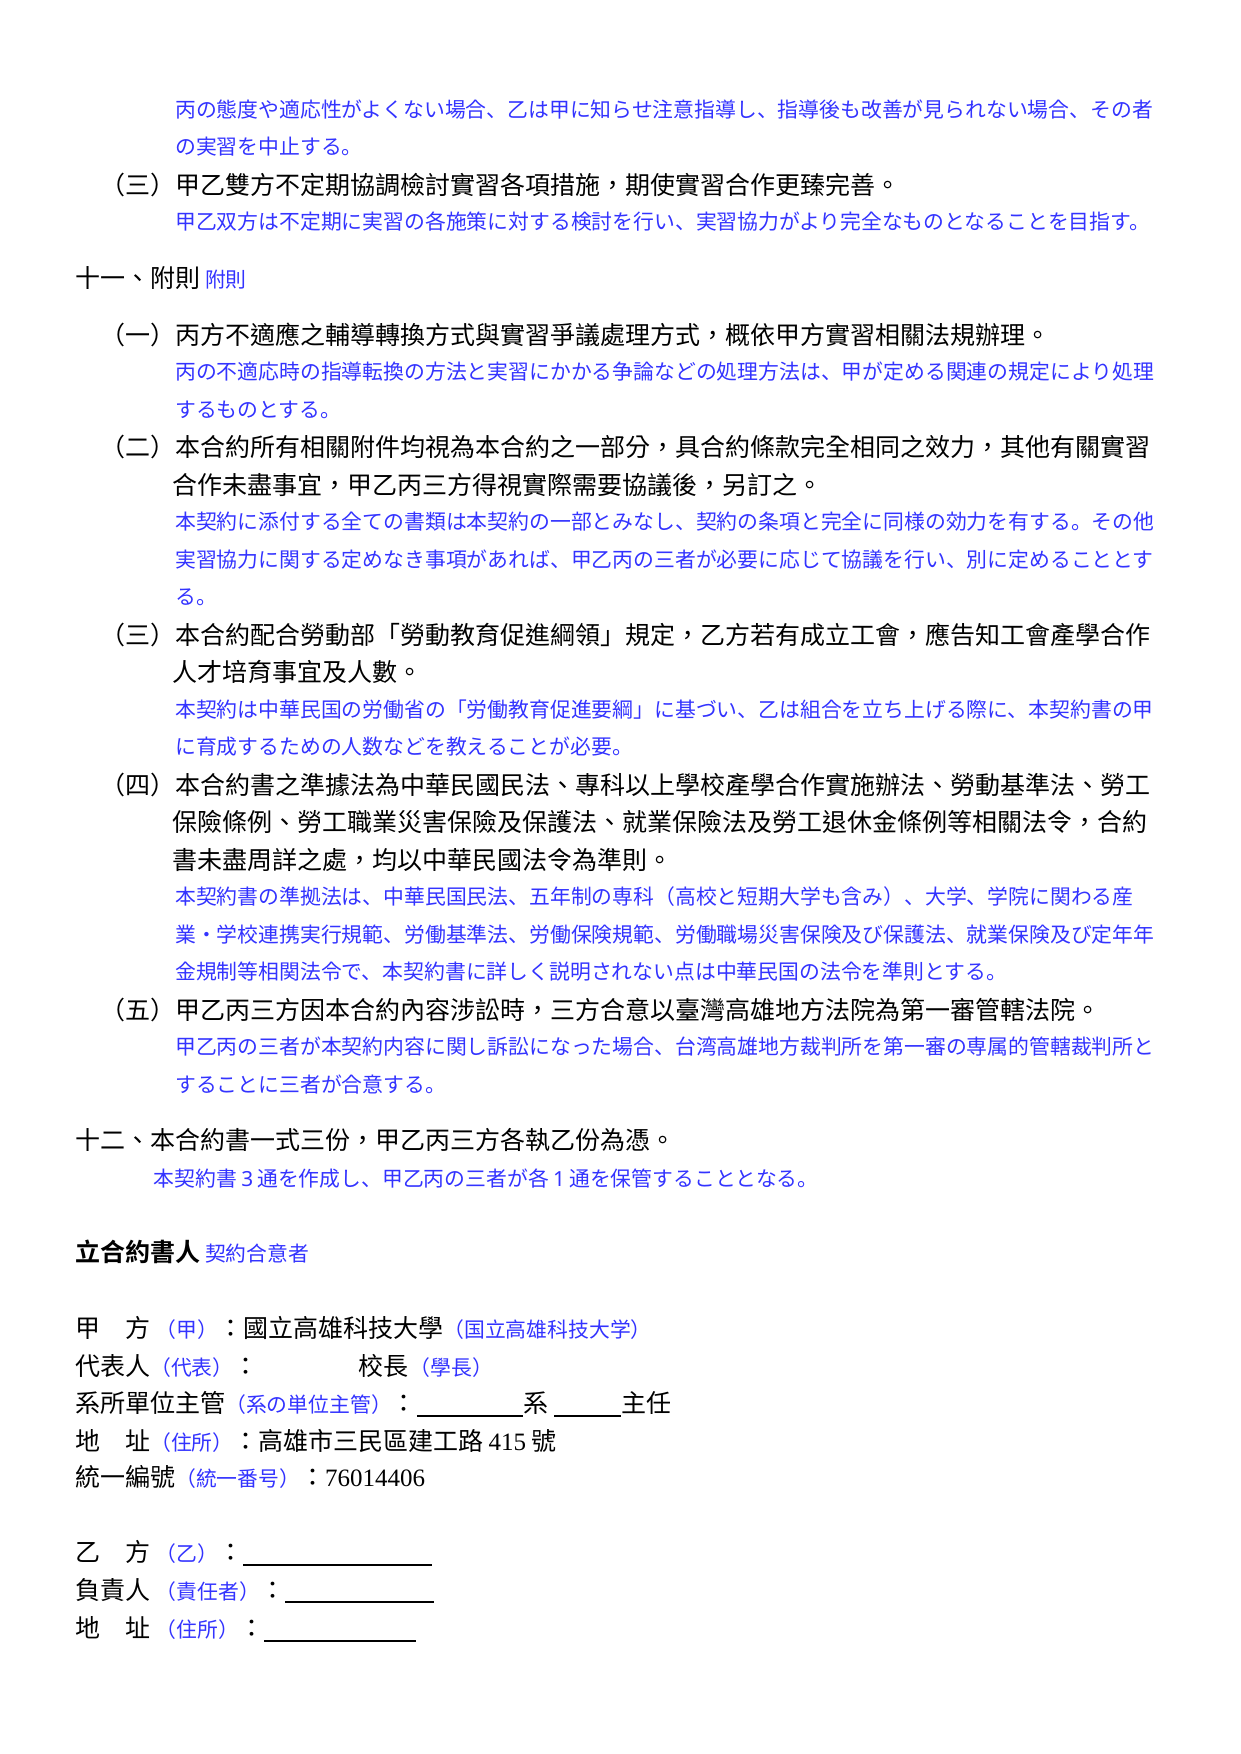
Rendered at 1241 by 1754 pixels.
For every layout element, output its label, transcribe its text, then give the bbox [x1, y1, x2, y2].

text 本契約書の準拠法は、中華民国民法、五年制の専科（高校と短期大学も含み）、大学、学院に関わる産業・学校連携実行規範、労働基準法、労働保険規範、労働職場災害保険及び保護法、就業保険及び定年年金規制等相関法令で、本契約書に詳しく説明されない点は中華民国の法令を準則とする。 [175, 877, 1165, 989]
text 負責人 （責任者）： [75, 1571, 1065, 1608]
text （二）本合約所有相關附件均視為本合約之一部分，具合約條款完全相同之效力，其他有關實習合作未盡事宜，甲乙丙三方得視實際需要協議後，另訂之。 [100, 427, 1165, 502]
text 丙の不適応時の指導転換の方法と実習にかかる争論などの処理方法は、甲が定める関連の規定により処理するものとする。 [175, 352, 1165, 427]
text 本契約に添付する全ての書類は本契約の一部とみなし、契約の条項と完全に同様の効力を有する。その他実習協力に関する定めなき事項があれば、甲乙丙の三者が必要に応じて協議を行い、別に定めることとする。 [175, 502, 1165, 614]
text 地 址 （住所）： [75, 1608, 1165, 1646]
text （五）甲乙丙三方因本合約內容涉訟時，三方合意以臺灣高雄地方法院為第一審管轄法院。 [100, 989, 1165, 1027]
text 十一、附則 附則 [75, 258, 1165, 296]
text 統一編號（統一番号）：76014406 [75, 1458, 1065, 1496]
text 甲乙双方は不定期に実習の各施策に対する検討を行い、実習協力がより完全なものとなることを目指す。 [175, 202, 1165, 239]
text （三）甲乙雙方不定期協調檢討實習各項措施，期使實習合作更臻完善。 [100, 164, 1165, 202]
text （一）丙方不適應之輔導轉換方式與實習爭議處理方式，概依甲方實習相關法規辦理。 [100, 314, 1165, 352]
text 丙の態度や適応性がよくない場合、乙は甲に知らせ注意指導し、指導後も改善が見られない場合、その者の実習を中止する。 [175, 89, 1165, 164]
text 代表人（代表）： 校長（學長） [75, 1346, 1165, 1383]
text 甲 方 （甲）：國立高雄科技大學（国立高雄科技大学） [75, 1308, 1165, 1346]
text 地 址（住所）：高雄市三民區建工路415號 [75, 1421, 1165, 1458]
text 甲乙丙の三者が本契約内容に関し訴訟になった場合、台湾高雄地方裁判所を第一審の専属的管轄裁判所とすることに三者が合意する。 [175, 1027, 1165, 1102]
text 乙 方 （乙）： [75, 1533, 1065, 1571]
text 本契約は中華民国の労働省の「労働教育促進要綱」に基づい、乙は組合を立ち上げる際に、本契約書の甲に育成するための人数などを教えることが必要。 [175, 689, 1165, 764]
text 本契約書3通を作成し、甲乙丙の三者が各1通を保管することとなる。 [91, 1158, 1065, 1196]
text （四）本合約書之準據法為中華民國民法、專科以上學校產學合作實施辦法、勞動基準法、勞工保險條例、勞工職業災害保險及保護法、就業保險法及勞工退休金條例等相關法令，合約書未盡周詳之處，均以中華民國法令為準則。 [100, 764, 1165, 877]
text 十二、本合約書一式三份，甲乙丙三方各執乙份為憑。 [75, 1121, 1065, 1158]
text （三）本合約配合勞動部「勞動教育促進綱領」規定，乙方若有成立工會，應告知工會產學合作人才培育事宜及人數。 [100, 614, 1165, 689]
text 系所單位主管（系の単位主管）： 系 主任 [75, 1383, 1165, 1421]
text 立合約書人 契約合意者 [75, 1233, 1065, 1271]
